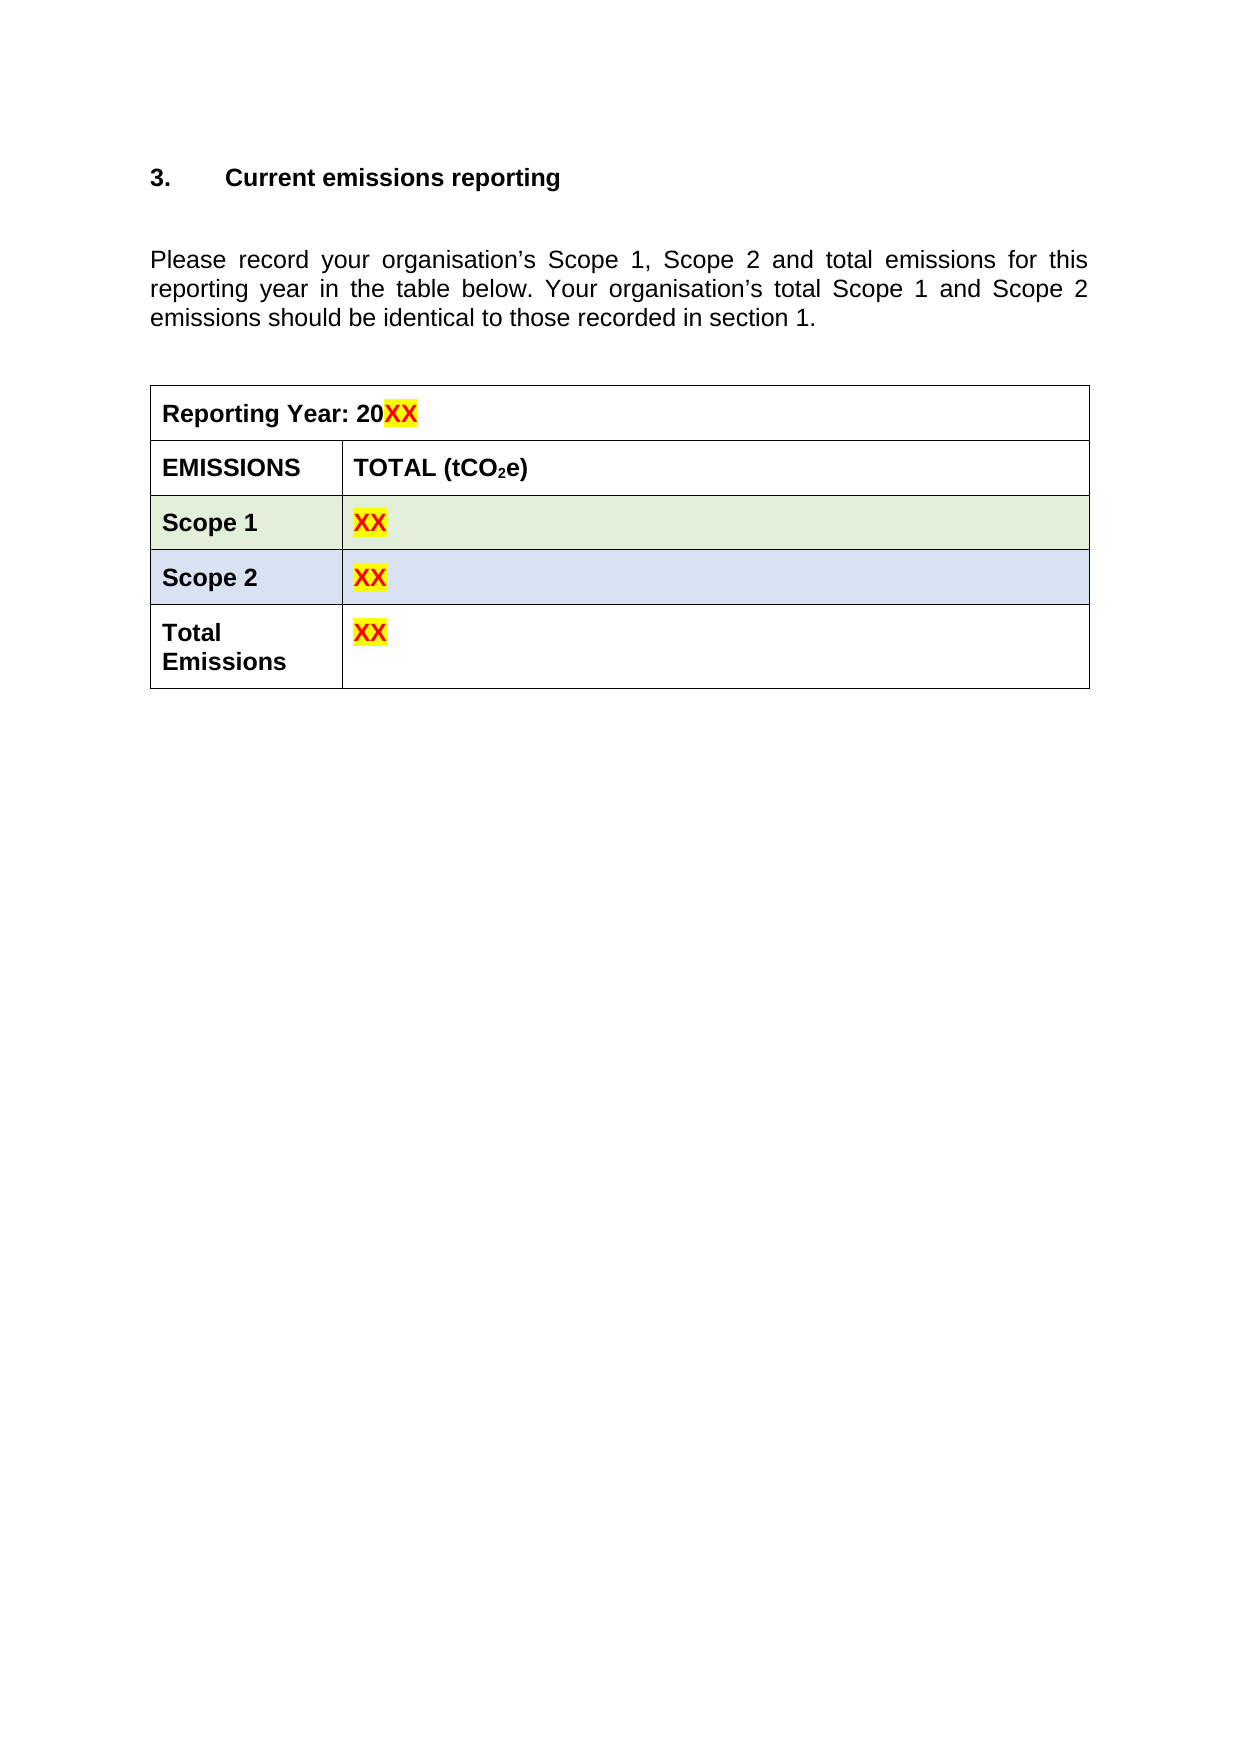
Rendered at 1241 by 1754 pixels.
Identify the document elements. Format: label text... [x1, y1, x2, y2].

table_cell EMISSIONS [151, 441, 342, 494]
table_cell XX [343, 605, 1089, 688]
table_header Reporting Year: 20XX [151, 386, 1089, 440]
table_cell XX [343, 496, 1089, 549]
table_cell TOTAL (tCO2e) [343, 441, 1089, 494]
table_cell Scope 2 [151, 550, 342, 604]
table_cell XX [343, 550, 1089, 604]
table_cell Total Emissions [151, 605, 342, 688]
text Please record your organisation’s Scope 1, Scope 2 and total emissions for this reporting year in the table below. Your organisation’s total Scope 1 and Scope 2 emissions should be identical to those recorded in section 1. [150, 245, 1090, 331]
text 3. Current emissions reporting [150, 162, 1090, 191]
table_cell Scope 1 [151, 496, 342, 549]
